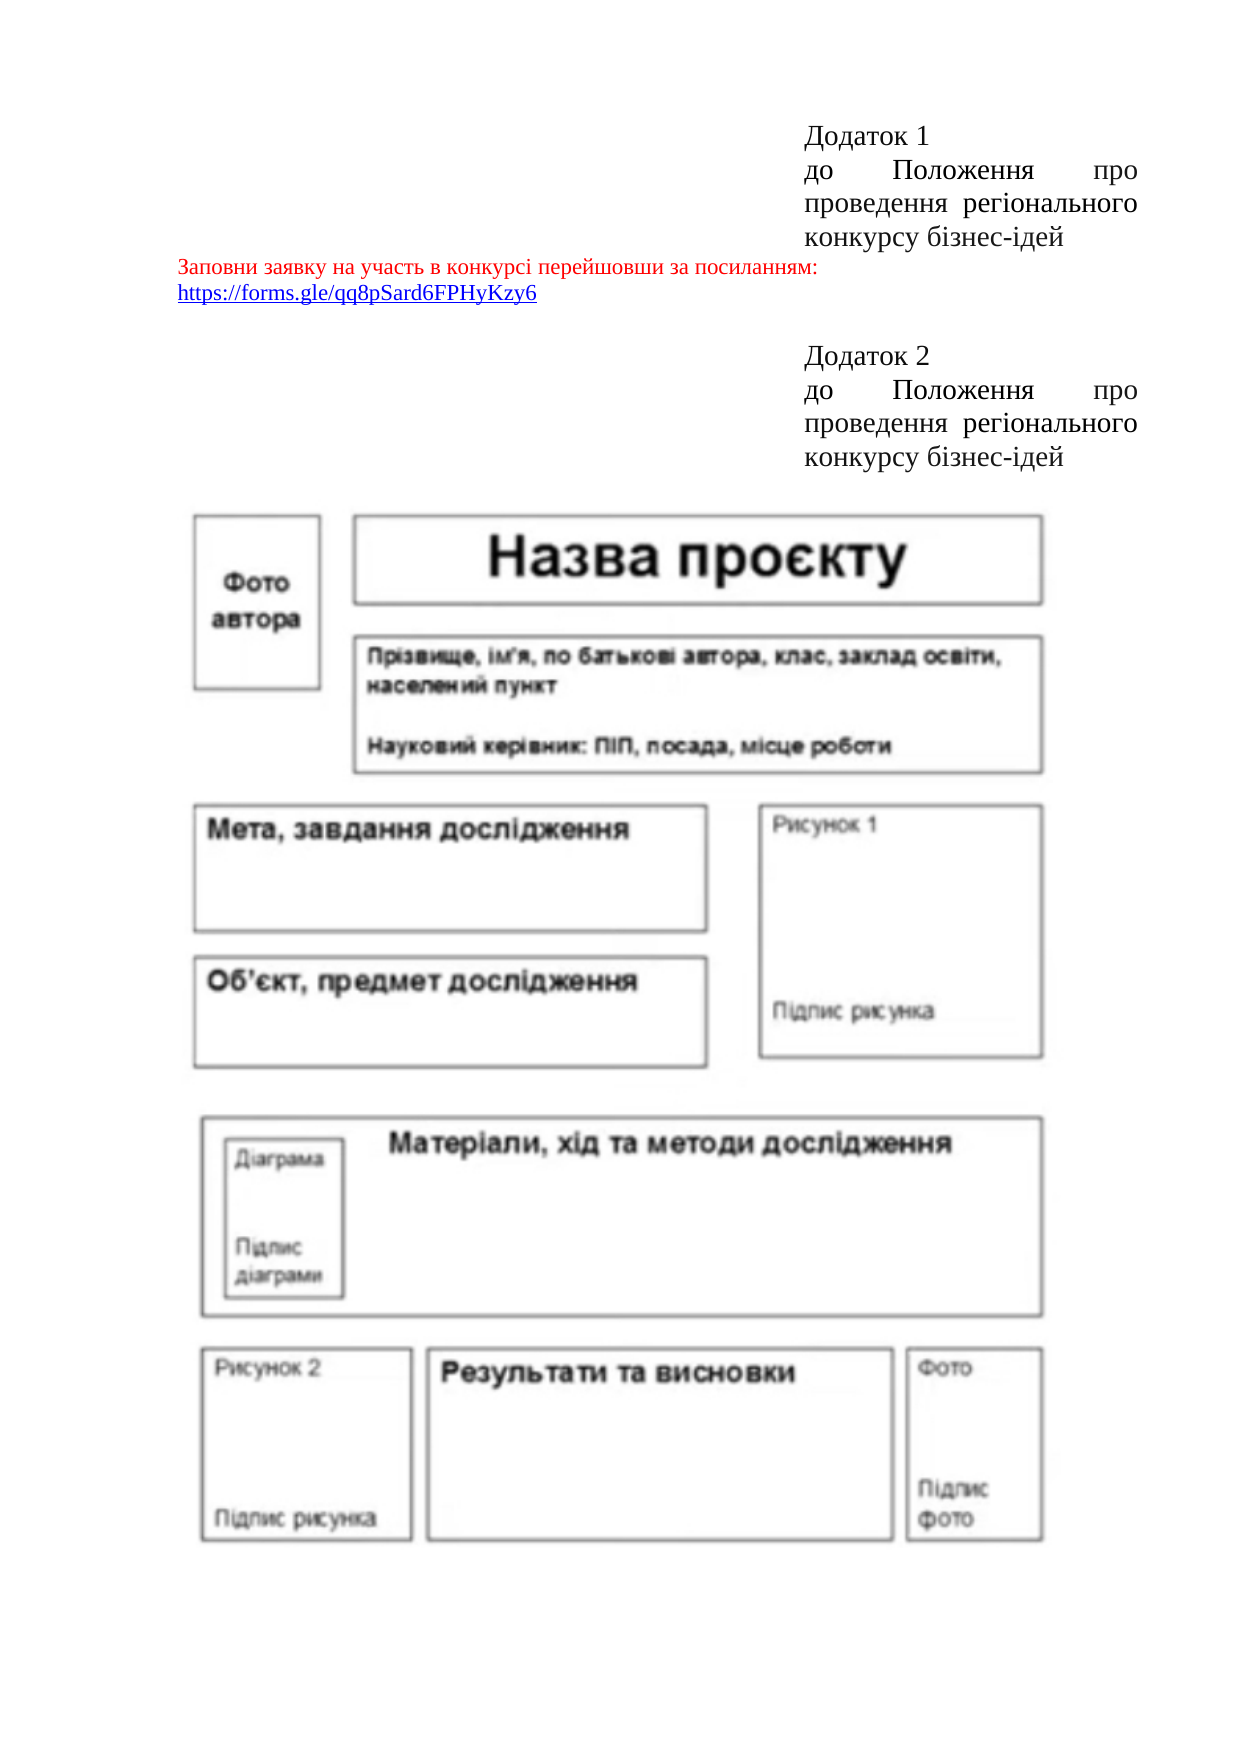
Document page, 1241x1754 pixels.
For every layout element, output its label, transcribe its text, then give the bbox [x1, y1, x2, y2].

text до Положення про проведення регіонального конкурсу бізнес-ідей [804, 152, 1138, 253]
picture [177, 499, 1092, 1573]
text https://forms.gle/qq8pSard6FPHyKzy6 [177, 279, 1152, 305]
text до Положення про проведення регіонального конкурсу бізнес-ідей [804, 372, 1138, 473]
text Додаток 1 [804, 118, 1152, 152]
text Заповни заявку на участь в конкурсі перейшовши за посиланням: [177, 253, 1152, 279]
text Додаток 2 [804, 338, 1152, 372]
